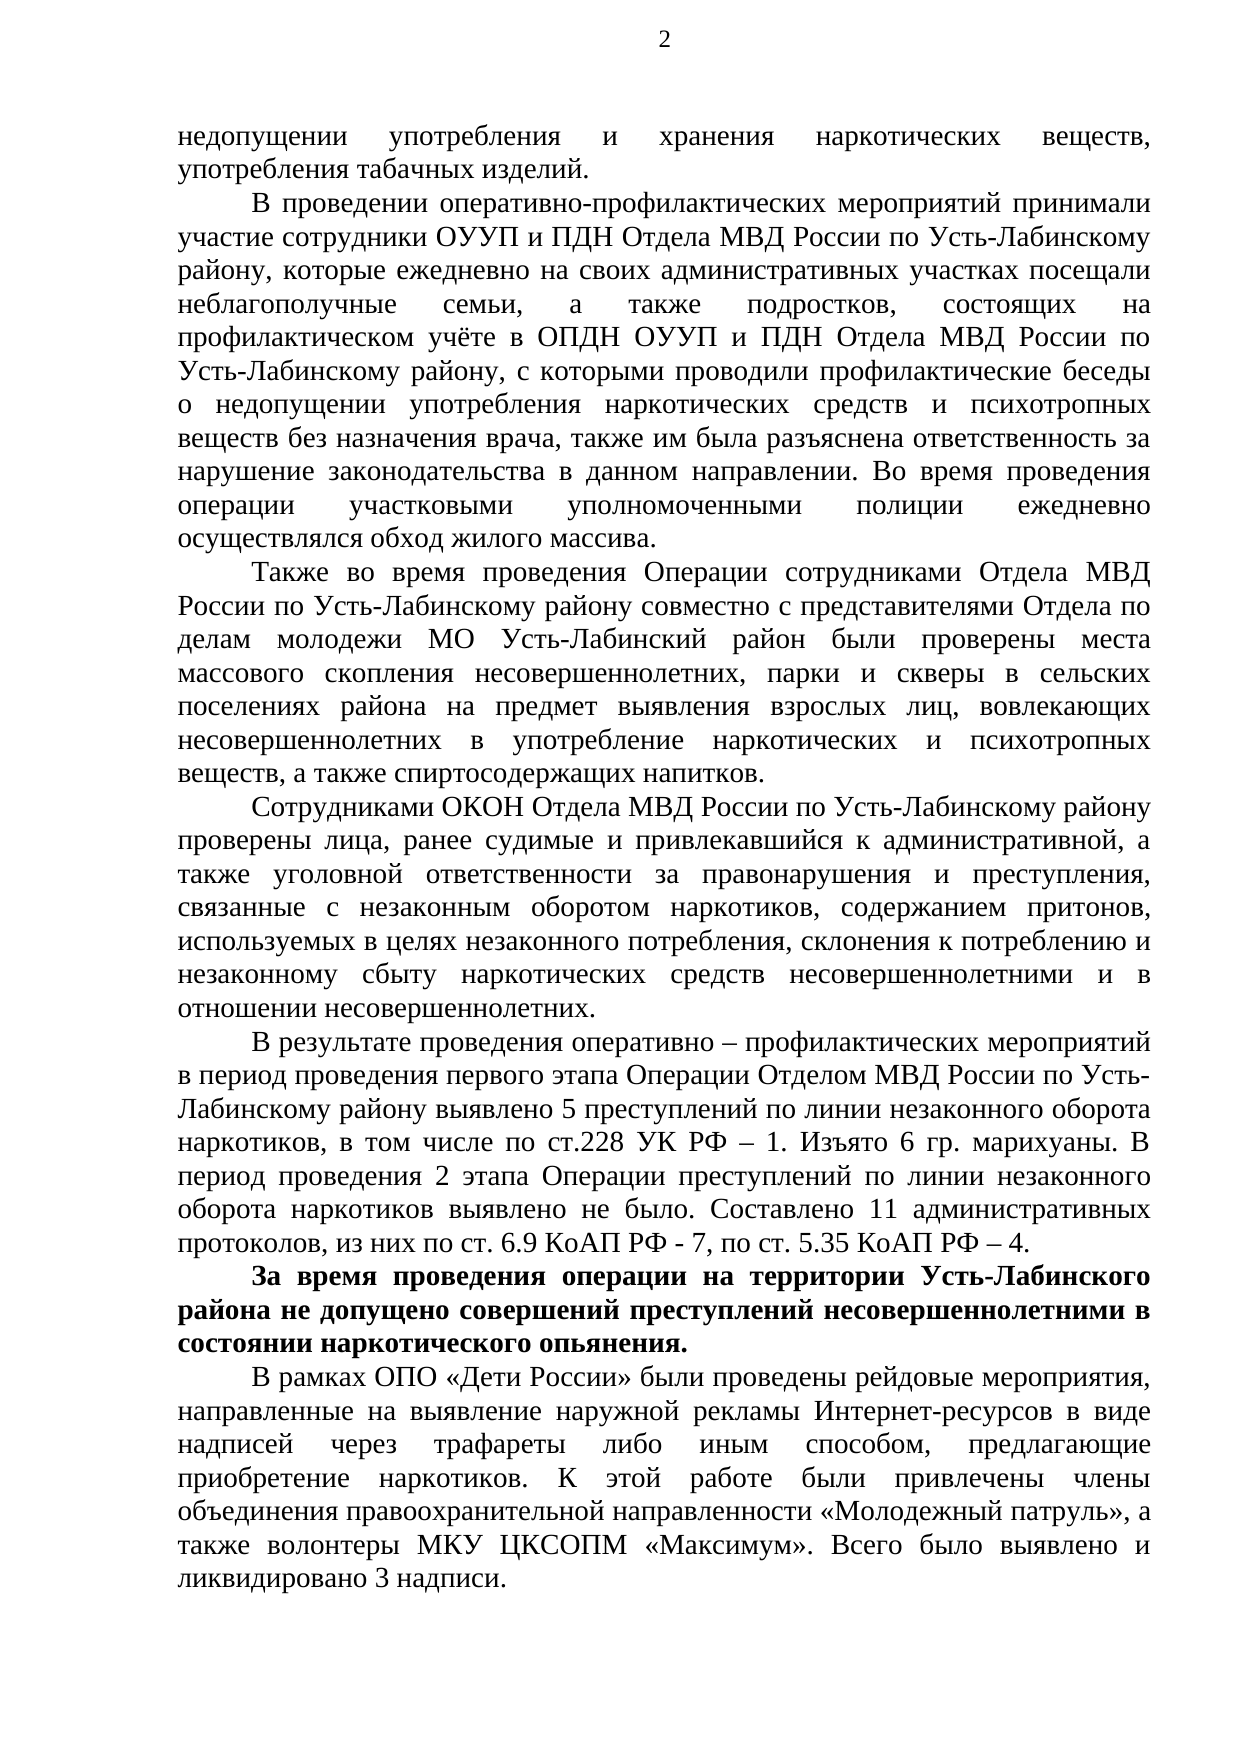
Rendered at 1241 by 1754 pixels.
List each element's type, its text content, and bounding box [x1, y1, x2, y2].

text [177, 118, 1152, 185]
text В проведении оперативно-профилактических мероприятий принимали участие сотрудники ОУУП и ПДН Отдела МВД России по Усть-Лабинскому району, которые ежедневно на своих административных участках посещали неблагополучные семьи, а также подростков, состоящих на профилактическом учёте в ОПДН ОУУП и ПДН Отдела МВД России по Усть-Лабинскому району, с которыми проводили профилактические беседы о недопущении употребления наркотических средств и психотропных веществ без назначения врача, также им была разъяснена ответственность за нарушение законодательства в данном направлении. Во время проведения операции участковыми уполномоченными полиции ежедневно осуществлялся обход жилого массива. [177, 185, 1152, 554]
text За время проведения операции на территории Усть-Лабинского района не допущено совершений преступлений несовершеннолетними в состоянии наркотического опьянения. [177, 1258, 1152, 1359]
text Сотрудниками ОКОН Отдела МВД России по Усть-Лабинскому району проверены лица, ранее судимые и привлекавшийся к административной, а также уголовной ответственности за правонарушения и преступления, связанные с незаконным оборотом наркотиков, содержанием притонов, используемых в целях незаконного потребления, склонения к потреблению и незаконному сбыту наркотических средств несовершеннолетними и в отношении несовершеннолетних. [177, 789, 1152, 1024]
text В рамках ОПО «Дети России» были проведены рейдовые мероприятия, направленные на выявление наружной рекламы Интернет-ресурсов в виде надписей через трафареты либо иным способом, предлагающие приобретение наркотиков. К этой работе были привлечены члены объединения правоохранительной направленности «Молодежный патруль», а также волонтеры МКУ ЦКСОПМ «Максимум». Всего было выявлено и ликвидировано 3 надписи. [177, 1359, 1152, 1594]
text В результате проведения оперативно – профилактических мероприятий в период проведения первого этапа Операции Отделом МВД России по Усть-Лабинскому району выявлено 5 преступлений по линии незаконного оборота наркотиков, в том числе по ст.228 УК РФ – 1. Изъято 6 гр. марихуаны. В период проведения 2 этапа Операции преступлений по линии незаконного оборота наркотиков выявлено не было. Составлено 11 административных протоколов, из них по ст. 6.9 КоАП РФ - 7, по ст. 5.35 КоАП РФ – 4. [177, 1024, 1152, 1258]
text Также во время проведения Операции сотрудниками Отдела МВД России по Усть-Лабинскому району совместно с представителями Отдела по делам молодежи МО Усть-Лабинский район были проверены места массового скопления несовершеннолетних, парки и скверы в сельских поселениях района на предмет выявления взрослых лиц, вовлекающих несовершеннолетних в употребление наркотических и психотропных веществ, а также спиртосодержащих напитков. [177, 554, 1152, 789]
